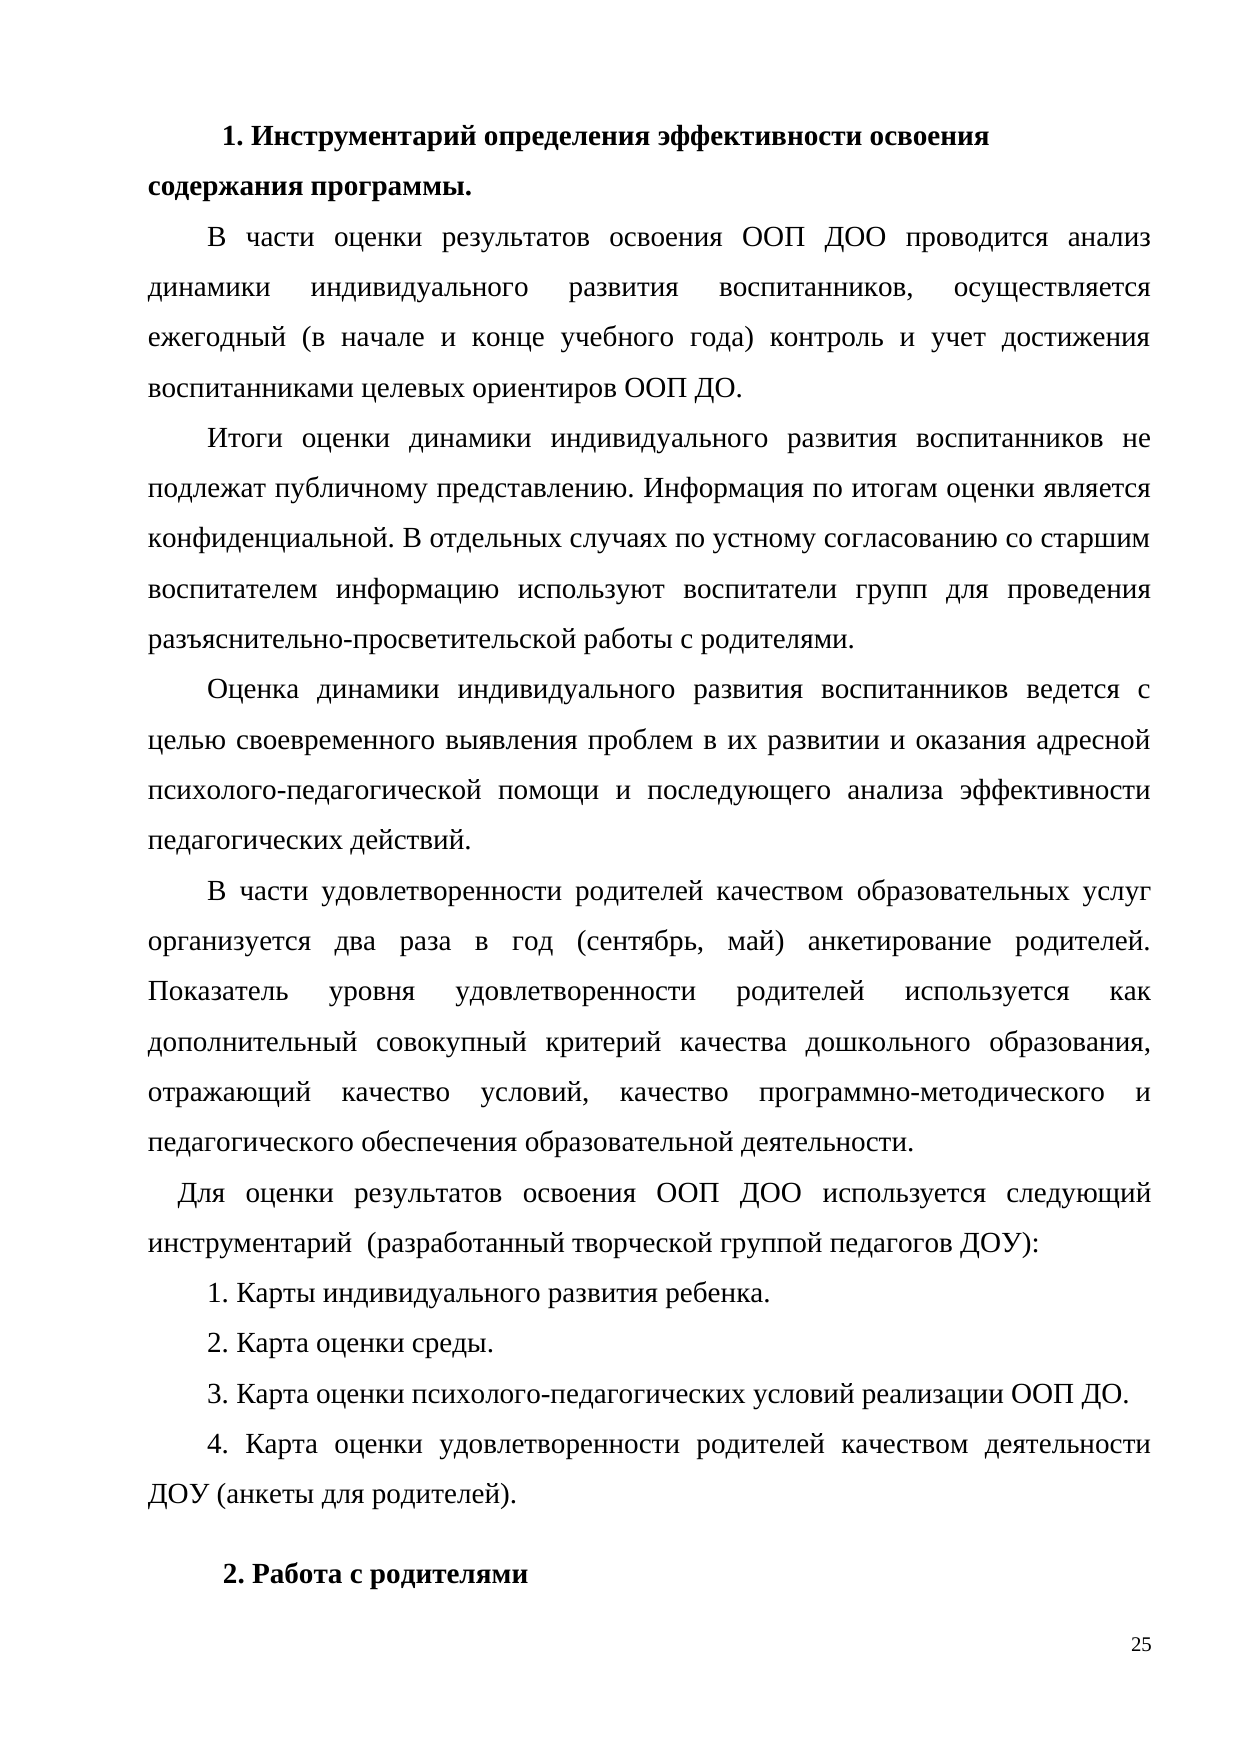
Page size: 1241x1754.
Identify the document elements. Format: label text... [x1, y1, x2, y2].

text 1. Инструментарий определения эффективности освоения содержания программы. [148, 118, 1152, 202]
text В части оценки результатов освоения ООП ДОО проводится анализ динамики индивидуального развития воспитанников, осуществляется ежегодный (в начале и конце учебного года) контроль и учет достижения воспитанниками целевых ориентиров ООП ДО. [148, 219, 1152, 403]
text В части удовлетворенности родителей качеством образовательных услуг организуется два раза в год (сентябрь, май) анкетирование родителей. Показатель уровня удовлетворенности родителей используется как дополнительный совокупный критерий качества дошкольного образования, отражающий качество условий, качество программно-методического и педагогического обеспечения образовательной деятельности. [148, 873, 1152, 1158]
text 4. Карта оценки удовлетворенности родителей качеством деятельности ДОУ (анкеты для родителей). [148, 1426, 1152, 1510]
text 3. Карта оценки психолого-педагогических условий реализации ООП ДО. [148, 1376, 1152, 1409]
text 1. Карты индивидуального развития ребенка. [148, 1275, 1152, 1309]
text Итоги оценки динамики индивидуального развития воспитанников не подлежат публичному представлению. Информация по итогам оценки является конфиденциальной. В отдельных случаях по устному согласованию со старшим воспитателем информацию используют воспитатели групп для проведения разъяснительно-просветительской работы с родителями. [148, 420, 1152, 655]
text 2. Карта оценки среды. [148, 1326, 1152, 1359]
text Оценка динамики индивидуального развития воспитанников ведется с целью своевременного выявления проблем в их развитии и оказания адресной психолого-педагогической помощи и последующего анализа эффективности педагогических действий. [148, 672, 1152, 856]
text Для оценки результатов освоения ООП ДОО используется следующий инструментарий (разработанный творческой группой педагогов ДОУ): [148, 1175, 1152, 1258]
text 2. Работа с родителями [149, 1556, 1150, 1589]
